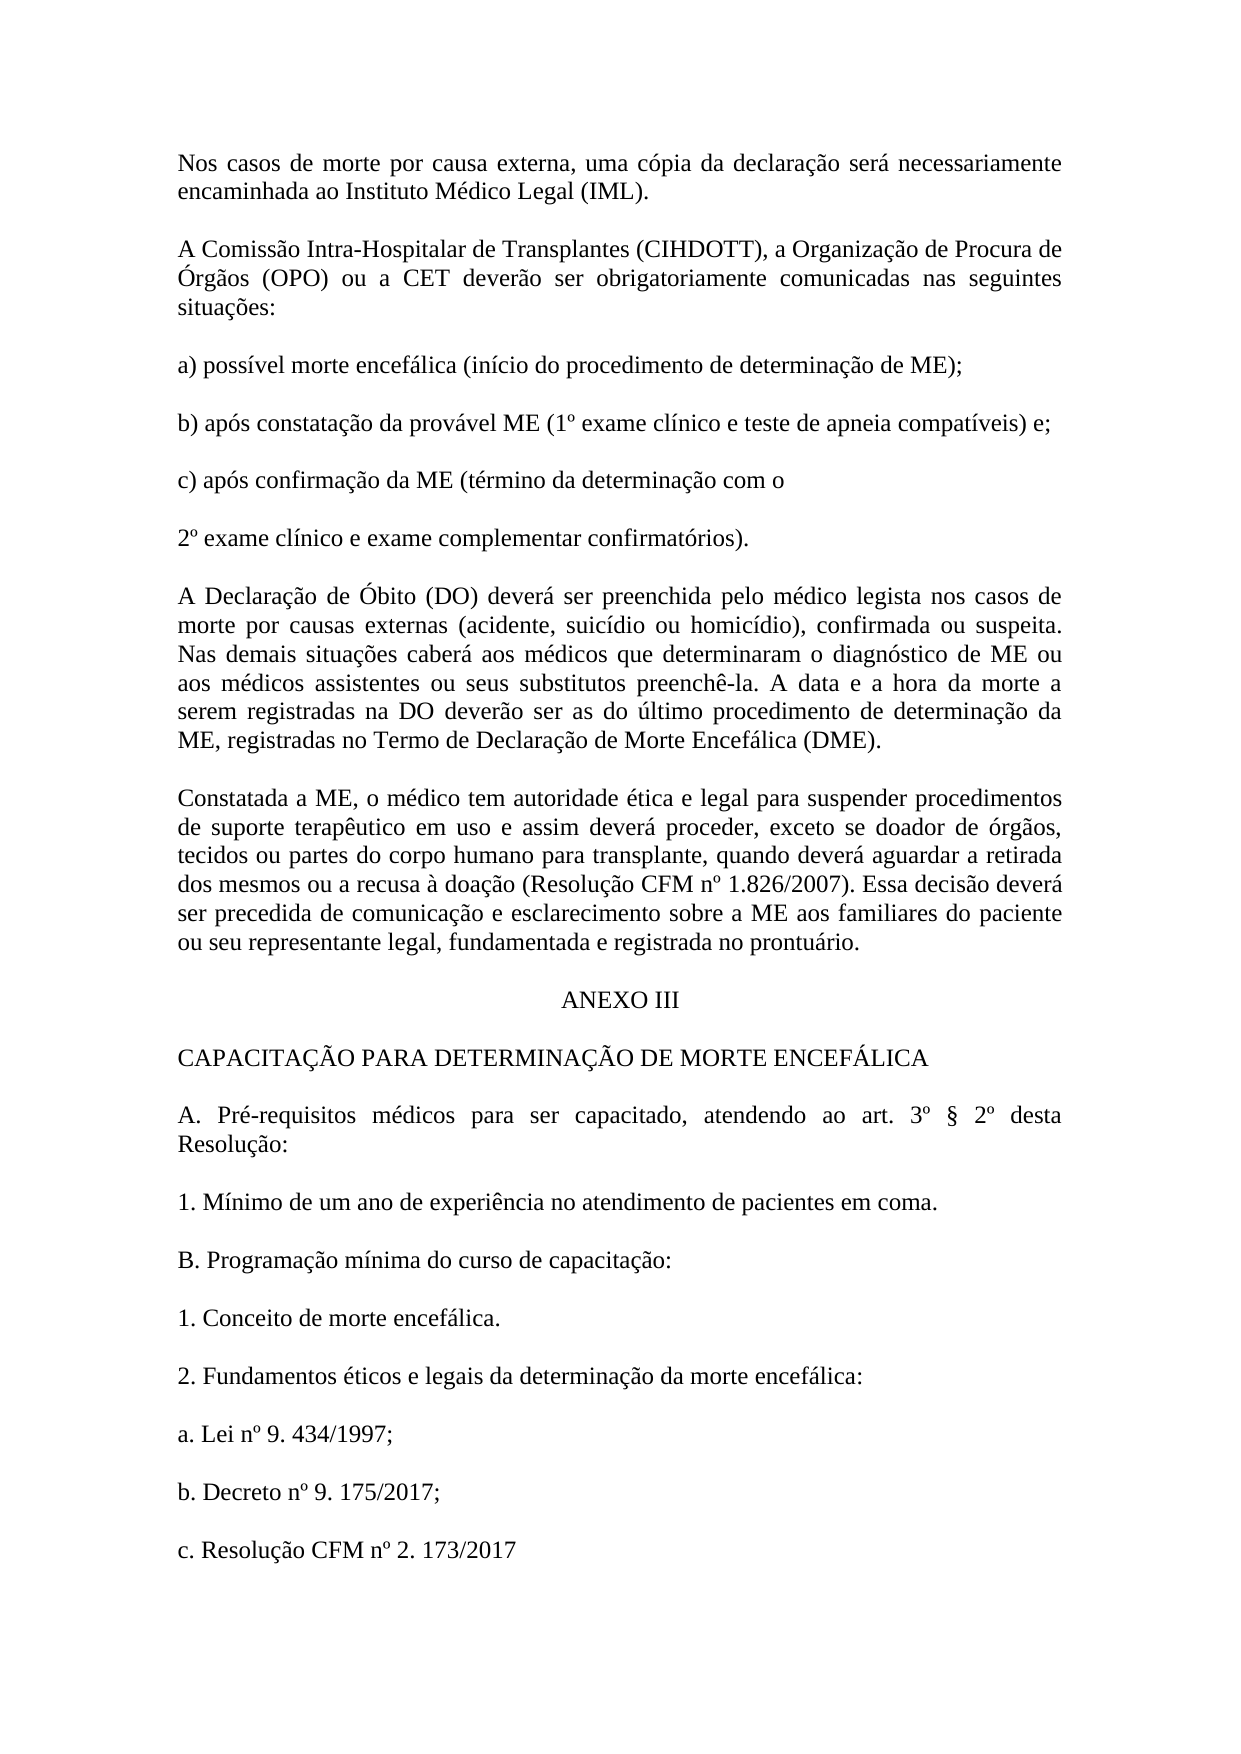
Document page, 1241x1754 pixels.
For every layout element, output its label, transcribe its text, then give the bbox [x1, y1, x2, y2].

text a) possível morte encefálica (início do procedimento de determinação de ME); [177, 350, 1063, 378]
text c) após confirmação da ME (término da determinação com o [177, 466, 1063, 494]
text A Comissão Intra-Hospitalar de Transplantes (CIHDOTT), a Organização de Procura de Órgãos (OPO) ou a CET deverão ser obrigatoriamente comunicadas nas seguintes situações: [177, 234, 1063, 321]
text Nos casos de morte por causa externa, uma cópia da declaração será necessariamente encaminhada ao Instituto Médico Legal (IML). [177, 148, 1063, 205]
text b. Decreto nº 9. 175/2017; [177, 1477, 1063, 1506]
text a. Lei nº 9. 434/1997; [177, 1419, 1063, 1448]
text b) após constatação da provável ME (1º exame clínico e teste de apneia compatíveis) e; [177, 408, 1063, 436]
text 2. Fundamentos éticos e legais da determinação da morte encefálica: [177, 1361, 1063, 1390]
text Constatada a ME, o médico tem autoridade ética e legal para suspender procedimentos de suporte terapêutico em uso e assim deverá proceder, exceto se doador de órgãos, tecidos ou partes do corpo humano para transplante, quando deverá aguardar a retirada dos mesmos ou a recusa à doação (Resolução CFM nº 1.826/2007). Essa decisão deverá ser precedida de comunicação e esclarecimento sobre a ME aos familiares do paciente ou seu representante legal, fundamentada e registrada no prontuário. [177, 783, 1063, 956]
text A. Pré-requisitos médicos para ser capacitado, atendendo ao art. 3º § 2º desta Resolução: [177, 1101, 1063, 1158]
text 1. Mínimo de um ano de experiência no atendimento de pacientes em coma. [177, 1187, 1063, 1216]
text A Declaração de Óbito (DO) deverá ser preenchida pelo médico legista nos casos de morte por causas externas (acidente, suicídio ou homicídio), confirmada ou suspeita. Nas demais situações caberá aos médicos que determinaram o diagnóstico de ME ou aos médicos assistentes ou seus substitutos preenchê-la. A data e a hora da morte a serem registradas na DO deverão ser as do último procedimento de determinação da ME, registradas no Termo de Declaração de Morte Encefálica (DME). [177, 581, 1063, 754]
text 1. Conceito de morte encefálica. [177, 1303, 1063, 1332]
text c. Resolução CFM nº 2. 173/2017 [177, 1535, 1063, 1563]
text CAPACITAÇÃO PARA DETERMINAÇÃO DE MORTE ENCEFÁLICA [177, 1043, 1063, 1071]
text B. Programação mínima do curso de capacitação: [177, 1245, 1063, 1274]
text 2º exame clínico e exame complementar confirmatórios). [177, 523, 1063, 552]
text ANEXO III [177, 985, 1063, 1013]
